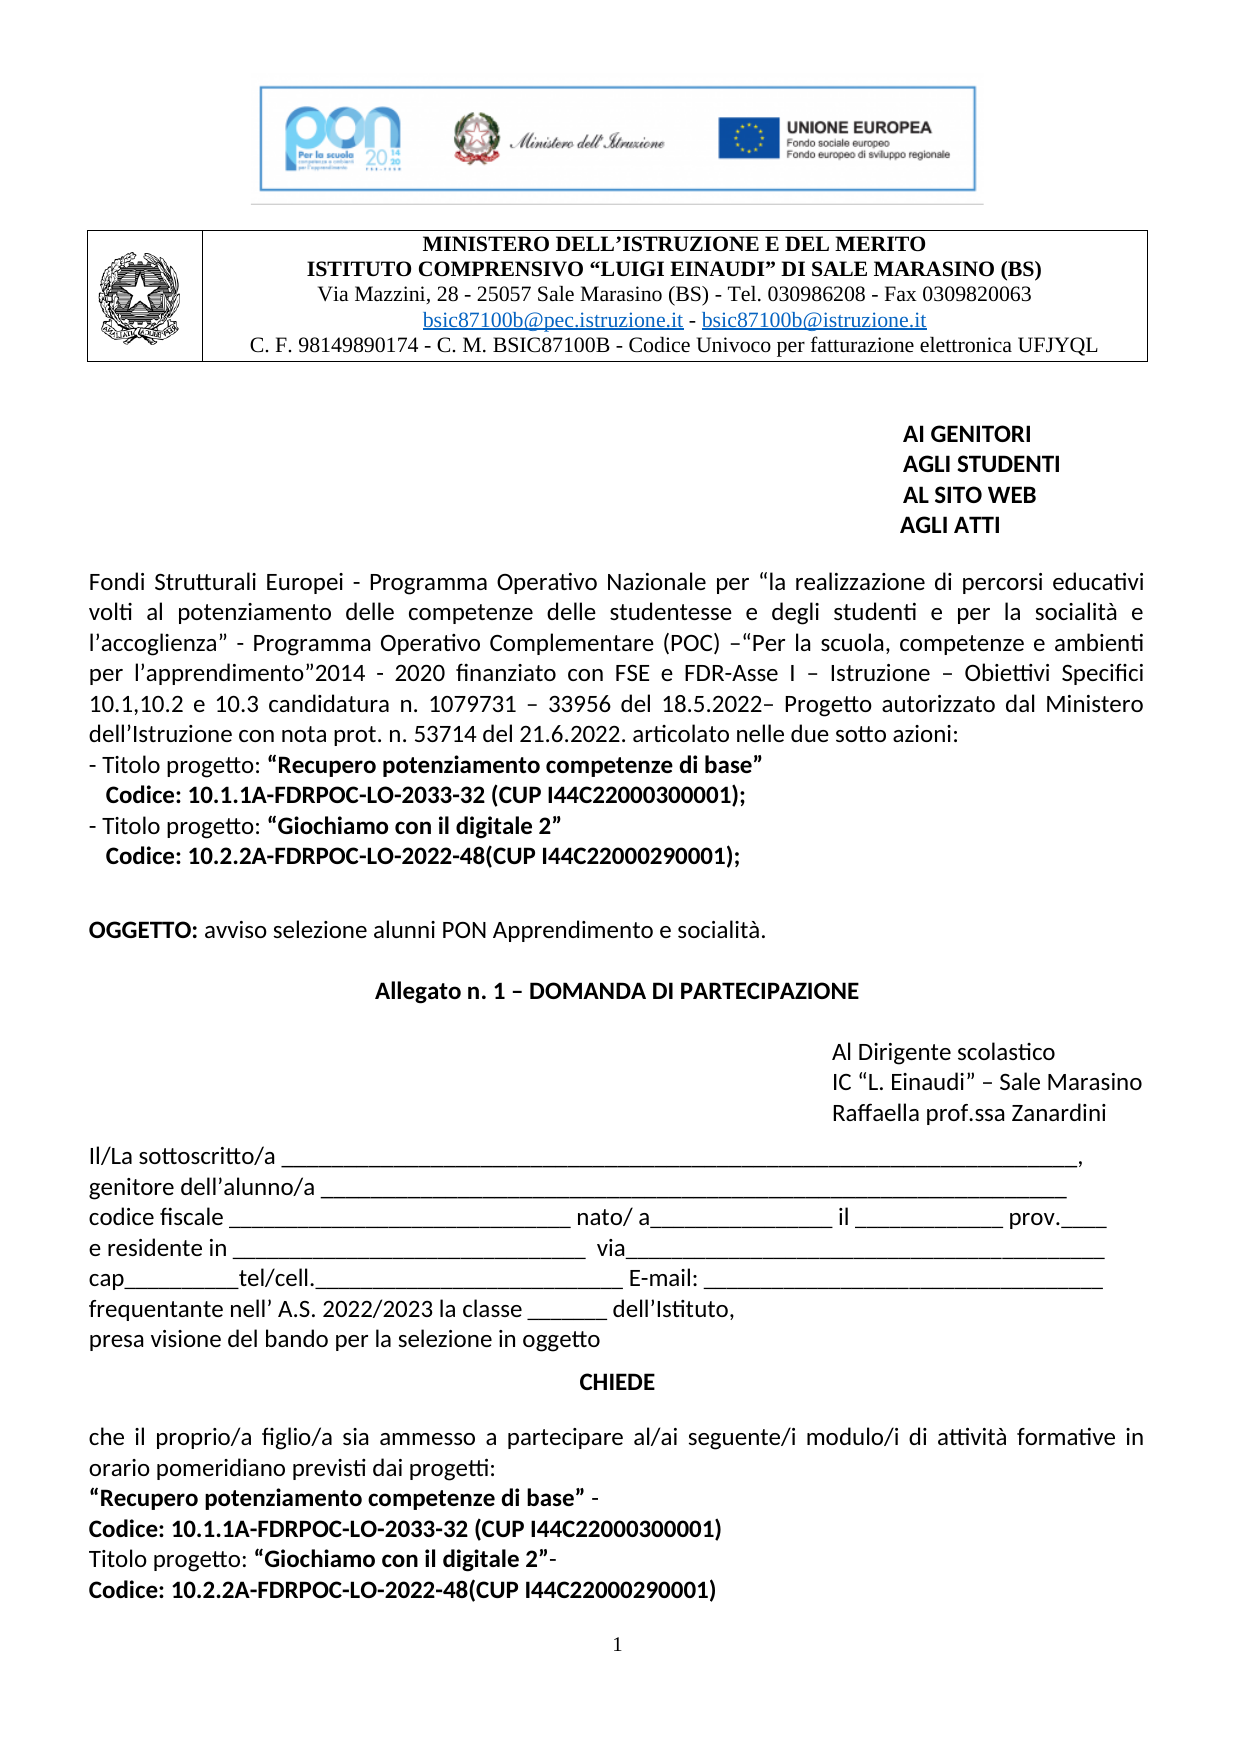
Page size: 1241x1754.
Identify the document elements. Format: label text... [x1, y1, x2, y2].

text Raffaella prof.ssa Zanardini [752, 1097, 1146, 1127]
text Codice: 10.2.2A-FDRPOC-LO-2022-48(CUP I44C22000290001); [89, 840, 1146, 871]
table_header [88, 231, 202, 361]
text frequentante nell’ A.S. 2022/2023 la classe _______ dell’Istituto, [89, 1293, 1146, 1323]
text Codice: 10.1.1A-FDRPOC-LO-2033-32 (CUP I44C22000300001) [89, 1513, 1146, 1543]
text IC “L. Einaudi” – Sale Marasino [752, 1066, 1146, 1097]
text Codice: 10.1.1A-FDRPOC-LO-2033-32 (CUP I44C22000300001); [89, 779, 1146, 810]
text Fondi Strutturali Europei - Programma Operativo Nazionale per “la realizzazione di percorsi educativi volti al potenziamento delle competenze delle studentesse e degli studenti e per la socialità e l’accoglienza” - Programma Operativo Complementare (POC) –“Per la scuola, competenze e ambienti per l’apprendimento”2014 - 2020 finanziato con FSE e FDR-Asse I – Istruzione – Obiettivi Specifici 10.1,10.2 e 10.3 candidatura n. 1079731 – 33956 del 18.5.2022– Progetto autorizzato dal Ministero dell’Istruzione con nota prot. n. 53714 del 21.6.2022. articolato nelle due sotto azioni: [89, 566, 1146, 749]
text Titolo progetto: “Giochiamo con il digitale 2”- [89, 1543, 1146, 1574]
text AI GENITORI [829, 418, 1146, 449]
text genitore dell’alunno/a ____________________________________________________________ [89, 1171, 1146, 1201]
text Al Dirigente scolastico [752, 1036, 1146, 1066]
text AL SITO WEB [829, 479, 1146, 510]
picture [250, 73, 984, 205]
table_header MINISTERO DELL’ISTRUZIONE E DEL MERITO ISTITUTO COMPRENSIVO “LUIGI EINAUDI” DI SALE MARASINO (BS) Via Mazzini, 28 - 25057 Sale Marasino (BS) - Tel. 030986208 - Fax 0309820063 bsic87100b@pec.istruzione.it - bsic87100b@istruzione.it C. F. 98149890174 - C. M. BSIC87100B - Codice Univoco per fatturazione elettronica UFJYQL [203, 231, 1147, 361]
text - Titolo progetto: “Giochiamo con il digitale 2” [89, 810, 1146, 840]
text Il/La sottoscritto/a ________________________________________________________________, [89, 1140, 1146, 1171]
text “Recupero potenziamento competenze di base” - [89, 1482, 1146, 1513]
text e residente in _______________________________ via__________________________________________ cap__________tel/cell.___________________________ E-mail: ___________________________________ [89, 1232, 1146, 1293]
text OGGETTO: avviso selezione alunni PON Apprendimento e socialità. [89, 914, 1146, 944]
picture [98, 252, 180, 345]
text - Titolo progetto: “Recupero potenziamento competenze di base” [89, 749, 1146, 779]
text Allegato n. 1 – DOMANDA DI PARTECIPAZIONE [89, 975, 1146, 1005]
text Codice: 10.2.2A-FDRPOC-LO-2022-48(CUP I44C22000290001) [89, 1574, 1134, 1605]
text AGLI ATTI [842, 510, 1146, 540]
text codice fiscale ______________________________ nato/ a________________ il _____________ prov.____ [89, 1201, 1146, 1232]
text AGLI STUDENTI [829, 449, 1146, 479]
text CHIEDE [89, 1367, 1146, 1397]
text presa visione del bando per la selezione in oggetto [89, 1323, 1146, 1354]
text che il proprio/a figlio/a sia ammesso a partecipare al/ai seguente/i modulo/i di attività formative in orario pomeridiano previsti dai progetti: [89, 1421, 1146, 1482]
